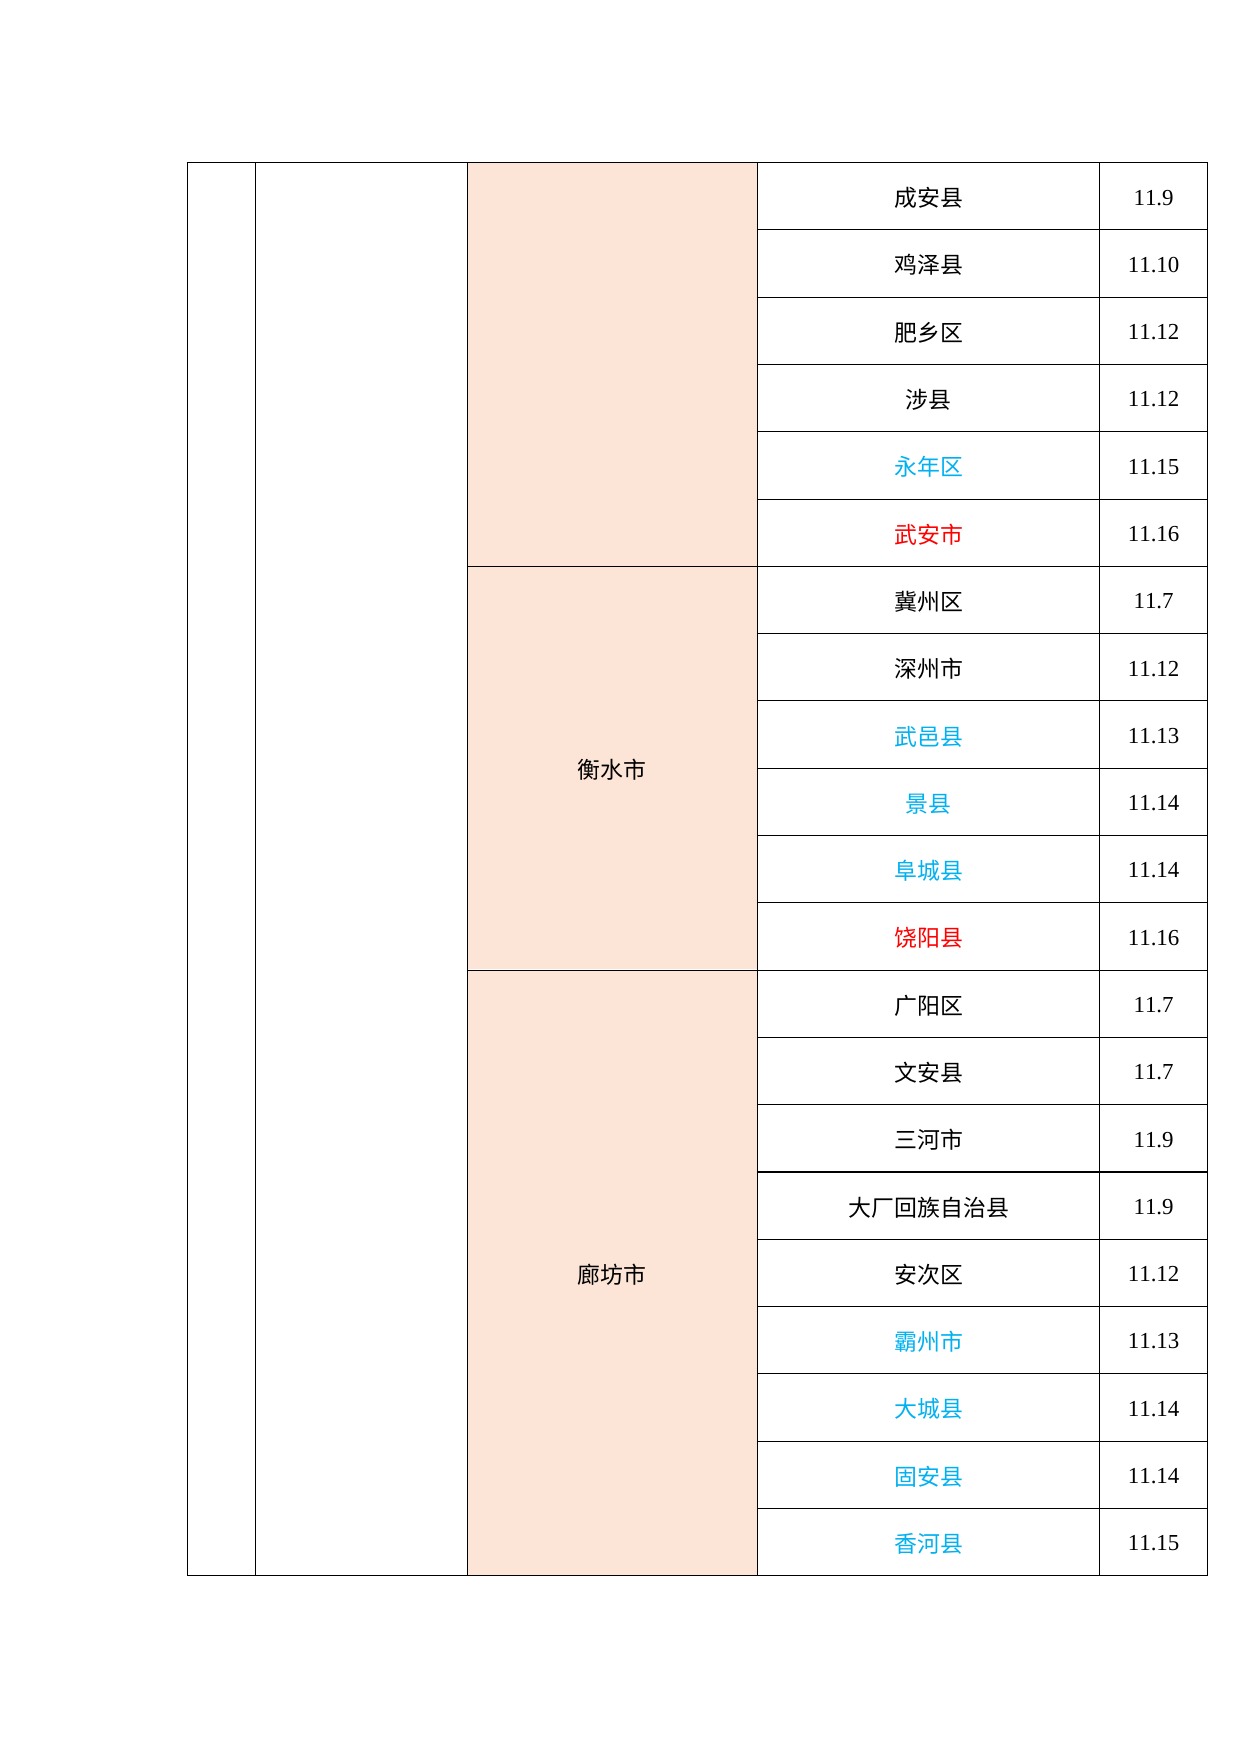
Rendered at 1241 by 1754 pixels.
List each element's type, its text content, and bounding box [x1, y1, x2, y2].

table_cell 11.15 [1100, 432, 1207, 498]
table_cell 深州市 [758, 634, 1099, 700]
table_cell 广阳区 [758, 971, 1099, 1037]
table_cell 衡水市 [468, 567, 757, 969]
table_cell 成安县 [758, 163, 1099, 229]
table_cell 廊坊市 [468, 971, 757, 1575]
table_cell 11.15 [1100, 1509, 1207, 1575]
table_cell 11.12 [1100, 298, 1207, 364]
table_cell 阜城县 [758, 836, 1099, 902]
table_cell 11.12 [1100, 365, 1207, 431]
table_cell 11.16 [1100, 903, 1207, 969]
table_cell 11.16 [1100, 500, 1207, 566]
table_cell 景县 [758, 769, 1099, 835]
table_cell 11.9 [1100, 1173, 1207, 1239]
table_cell 三河市 [758, 1105, 1099, 1171]
table_cell 文安县 [758, 1038, 1099, 1104]
table_cell 饶阳县 [758, 903, 1099, 969]
table_cell 11.14 [1100, 1374, 1207, 1441]
table_cell 11.10 [1100, 230, 1207, 297]
table_cell 11.7 [1100, 567, 1207, 633]
table_cell 肥乡区 [758, 298, 1099, 364]
table_cell 11.9 [1100, 163, 1207, 229]
table_cell 11.13 [1100, 701, 1207, 768]
table_cell 安次区 [758, 1240, 1099, 1306]
table_cell 11.7 [1100, 1038, 1207, 1104]
table_cell 香河县 [758, 1509, 1099, 1575]
table_cell 11.14 [1100, 769, 1207, 835]
table_cell 11.14 [1100, 836, 1207, 902]
table_cell 大厂回族自治县 [758, 1173, 1099, 1239]
table_cell 武邑县 [758, 701, 1099, 768]
table_cell 11.12 [1100, 1240, 1207, 1306]
table_cell 固安县 [758, 1442, 1099, 1508]
table_cell 11.9 [1100, 1105, 1207, 1171]
table_cell 涉县 [758, 365, 1099, 431]
table_cell 11.12 [1100, 634, 1207, 700]
table_cell 霸州市 [758, 1307, 1099, 1373]
table_cell 大城县 [758, 1374, 1099, 1441]
table_cell 冀州区 [758, 567, 1099, 633]
table_cell 武安市 [758, 500, 1099, 566]
table_cell 鸡泽县 [758, 230, 1099, 297]
table_cell 11.13 [1100, 1307, 1207, 1373]
table_cell 11.7 [1100, 971, 1207, 1037]
table_cell 永年区 [758, 432, 1099, 498]
table_cell 11.14 [1100, 1442, 1207, 1508]
